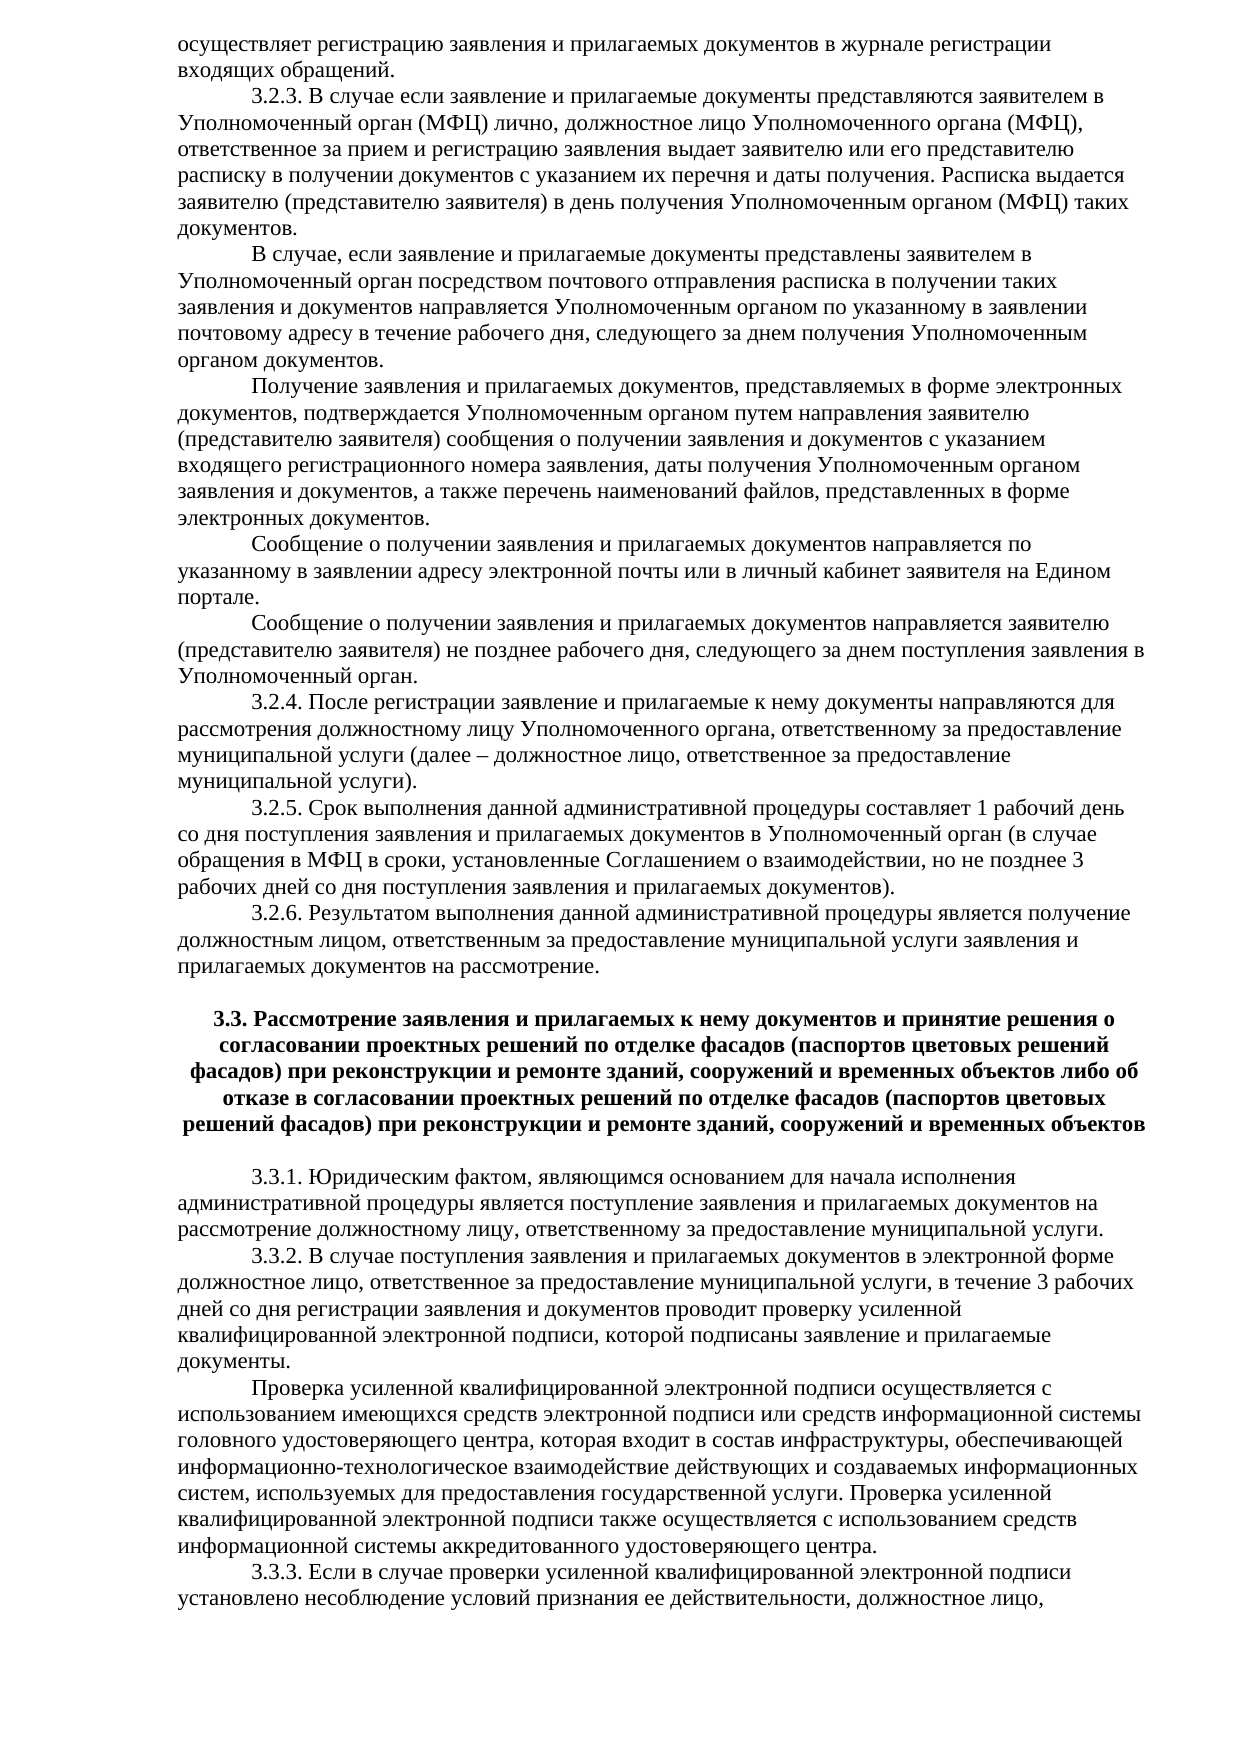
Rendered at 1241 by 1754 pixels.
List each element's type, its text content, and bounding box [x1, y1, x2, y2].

text 3.2.5. Срок выполнения данной административной процедуры составляет 1 рабочий день со дня поступления заявления и прилагаемых документов в Уполномоченный орган (в случае обращения в МФЦ в сроки, установленные Соглашением о взаимодействии, но не позднее 3 рабочих дней со дня поступления заявления и прилагаемых документов). [177, 794, 1152, 899]
text 3.2.6. Результатом выполнения данной административной процедуры является получение должностным лицом, ответственным за предоставление муниципальной услуги заявления и прилагаемых документов на рассмотрение. [177, 899, 1152, 978]
text Проверка усиленной квалифицированной электронной подписи осуществляется с использованием имеющихся средств электронной подписи или средств информационной системы головного удостоверяющего центра, которая входит в состав инфраструктуры, обеспечивающей информационно-технологическое взаимодействие действующих и создаваемых информационных систем, используемых для предоставления государственной услуги. Проверка усиленной квалифицированной электронной подписи также осуществляется с использованием средств информационной системы аккредитованного удостоверяющего центра. [177, 1374, 1152, 1558]
text 3.3.2. В случае поступления заявления и прилагаемых документов в электронной форме должностное лицо, ответственное за предоставление муниципальной услуги, в течение 3 рабочих дней со дня регистрации заявления и документов проводит проверку усиленной квалифицированной электронной подписи, которой подписаны заявление и прилагаемые документы. [177, 1242, 1152, 1374]
text Сообщение о получении заявления и прилагаемых документов направляется заявителю (представителю заявителя) не позднее рабочего дня, следующего за днем поступления заявления в Уполномоченный орган. [177, 609, 1152, 688]
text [177, 1558, 1152, 1611]
text 3.3.1. Юридическим фактом, являющимся основанием для начала исполнения административной процедуры является поступление заявления и прилагаемых документов на рассмотрение должностному лицу, ответственному за предоставление муниципальной услуги. [177, 1163, 1152, 1242]
text В случае, если заявление и прилагаемые документы представлены заявителем в Уполномоченный орган посредством почтового отправления расписка в получении таких заявления и документов направляется Уполномоченным органом по указанному в заявлении почтовому адресу в течение рабочего дня, следующего за днем получения Уполномоченным органом документов. [177, 240, 1152, 372]
text 3.2.4. После регистрации заявление и прилагаемые к нему документы направляются для рассмотрения должностному лицу Уполномоченного органа, ответственному за предоставление муниципальной услуги (далее – должностное лицо, ответственное за предоставление муниципальной услуги). [177, 688, 1152, 794]
text 3.3. Рассмотрение заявления и прилагаемых к нему документов и принятие решения о согласовании проектных решений по отделке фасадов (паспортов цветовых решений фасадов) при реконструкции и ремонте зданий, сооружений и временных объектов либо об отказе в согласовании проектных решений по отделке фасадов (паспортов цветовых решений фасадов) при реконструкции и ремонте зданий, сооружений и временных объектов [177, 1005, 1152, 1136]
text Сообщение о получении заявления и прилагаемых документов направляется по указанному в заявлении адресу электронной почты или в личный кабинет заявителя на Едином портале. [177, 530, 1152, 609]
text Получение заявления и прилагаемых документов, представляемых в форме электронных документов, подтверждается Уполномоченным органом путем направления заявителю (представителю заявителя) сообщения о получении заявления и документов с указанием входящего регистрационного номера заявления, даты получения Уполномоченным органом заявления и документов, а также перечень наименований файлов, представленных в форме электронных документов. [177, 372, 1152, 530]
text 3.2.3. В случае если заявление и прилагаемые документы представляются заявителем в Уполномоченный орган (МФЦ) лично, должностное лицо Уполномоченного органа (МФЦ), ответственное за прием и регистрацию заявления выдает заявителю или его представителю расписку в получении документов с указанием их перечня и даты получения. Расписка выдается заявителю (представителю заявителя) в день получения Уполномоченным органом (МФЦ) таких документов. [177, 82, 1152, 240]
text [177, 29, 1152, 82]
